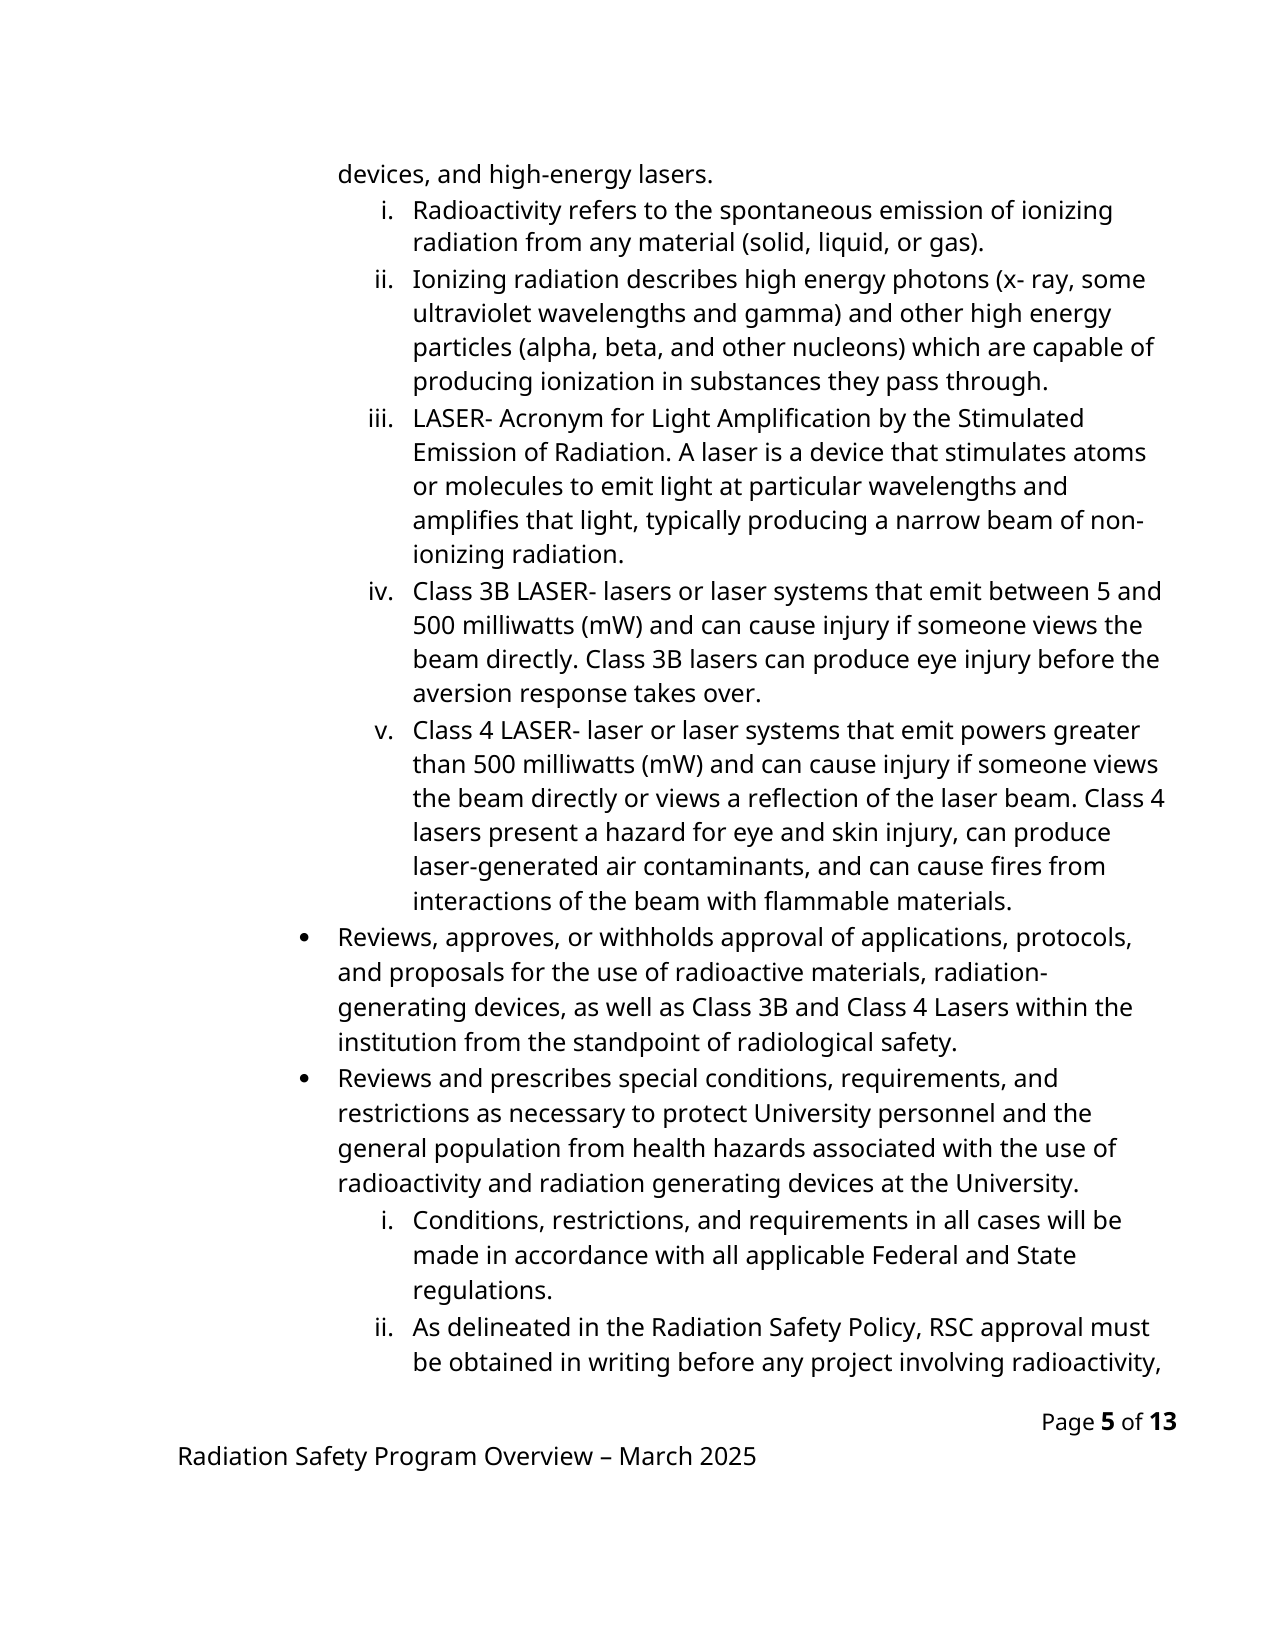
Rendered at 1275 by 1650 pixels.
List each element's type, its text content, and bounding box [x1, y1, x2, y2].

list LASER- Acronym for Light Amplification by the Stimulated Emission of Radiation. A laser is a device that stimulates atoms or molecules to emit light at particular wavelengths and amplifies that light, typically producing a narrow beam of non-ionizing radiation. [394, 400, 1177, 571]
list Class 4 LASER- laser or laser systems that emit powers greater than 500 milliwatts (mW) and can cause injury if someone views the beam directly or views a reflection of the laser beam. Class 4 lasers present a hazard for eye and skin injury, can produce laser-generated air contaminants, and can cause fires from interactions of the beam with flammable materials. [394, 713, 1177, 917]
list Conditions, restrictions, and requirements in all cases will be made in accordance with all applicable Federal and State regulations. [394, 1203, 1177, 1307]
list Reviews and prescribes special conditions, requirements, and restrictions as necessary to protect University personnel and the general population from health hazards associated with the use of radioactivity and radiation generating devices at the University. [300, 1061, 1177, 1200]
list Ionizing radiation describes high energy photons (x- ray, some ultraviolet wavelengths and gamma) and other high energy particles (alpha, beta, and other nucleons) which are capable of producing ionization in substances they pass through. [394, 261, 1177, 397]
list Radioactivity refers to the spontaneous emission of ionizing radiation from any material (solid, liquid, or gas). [394, 194, 1177, 258]
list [394, 1310, 1177, 1379]
list Reviews, approves, or withholds approval of applications, protocols, and proposals for the use of radioactive materials, radiation-generating devices, as well as Class 3B and Class 4 Lasers within the institution from the standpoint of radiological safety. [300, 919, 1177, 1058]
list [300, 156, 1177, 190]
list Class 3B LASER- lasers or laser systems that emit between 5 and 500 milliwatts (mW) and can cause injury if someone views the beam directly. Class 3B lasers can produce eye injury before the aversion response takes over. [394, 574, 1177, 710]
